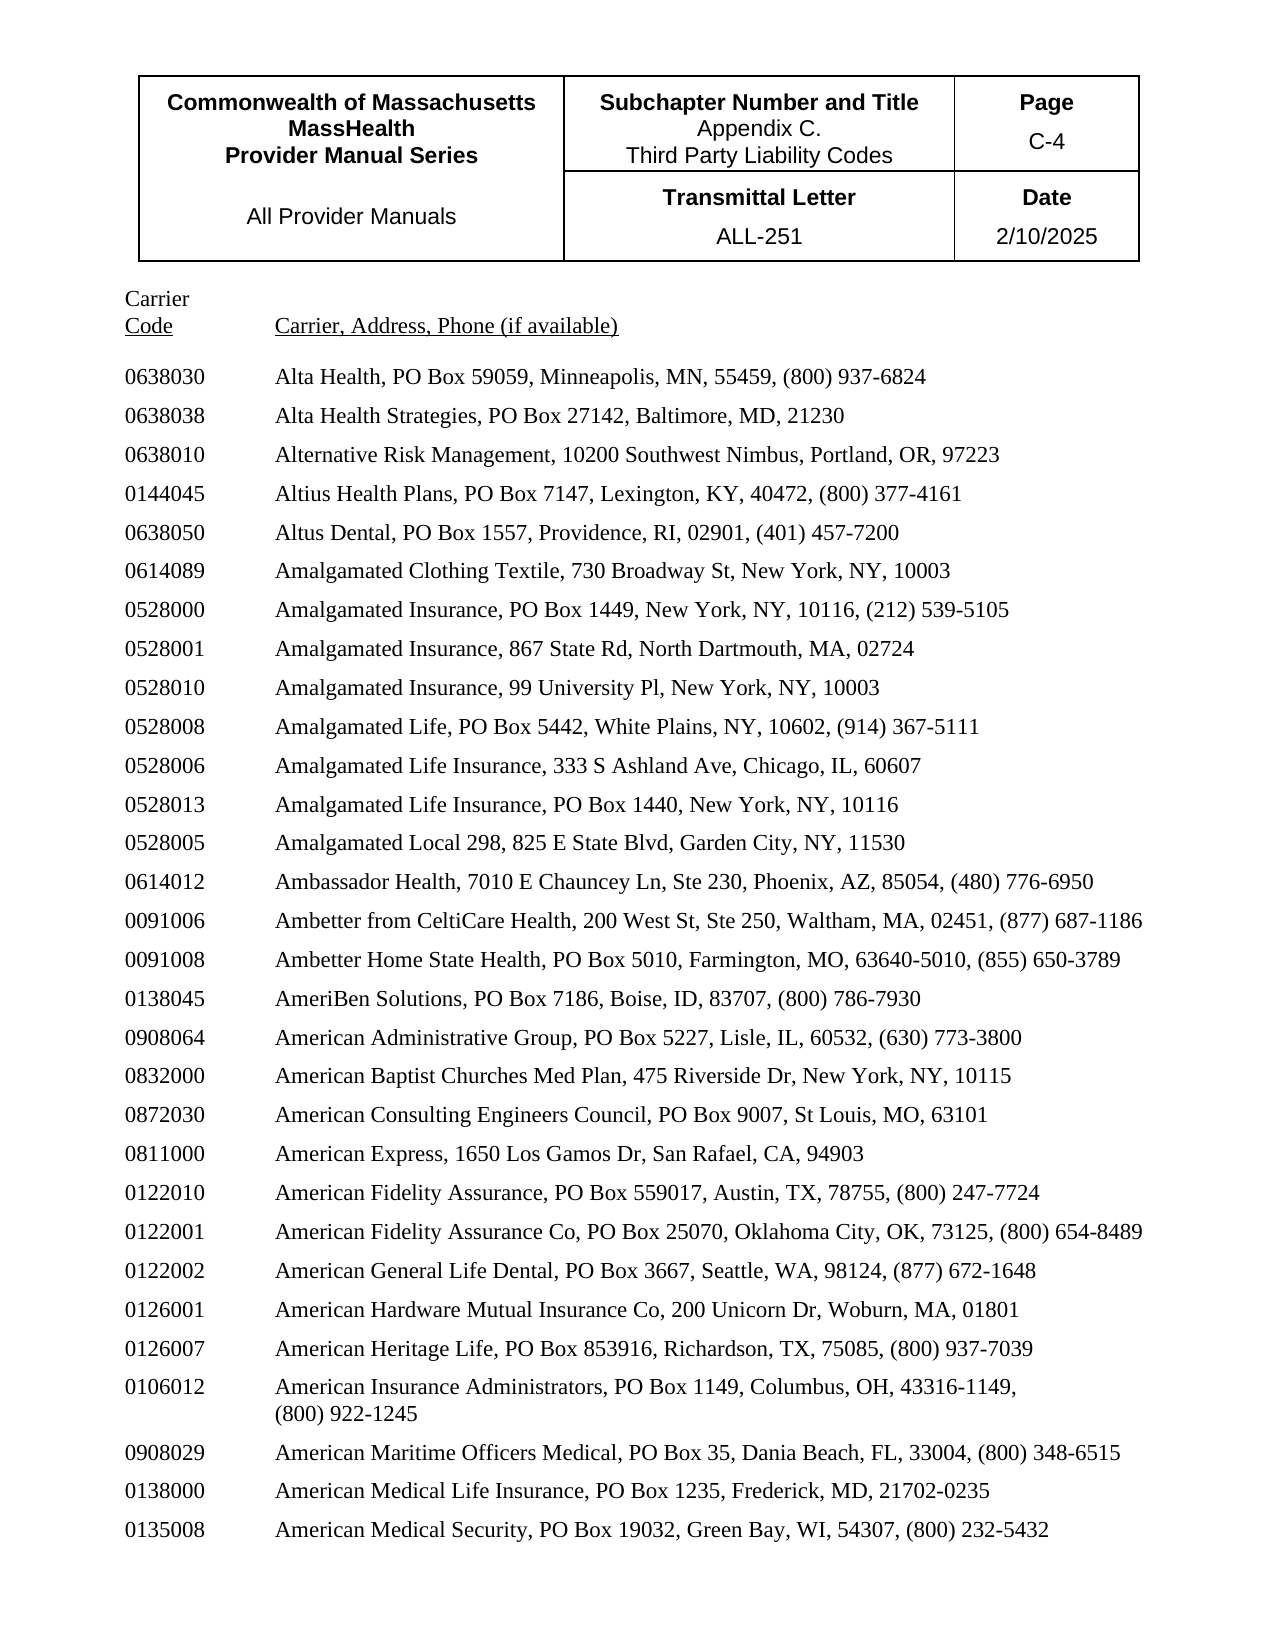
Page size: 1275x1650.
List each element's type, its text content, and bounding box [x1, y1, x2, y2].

text 0138045 AmeriBen Solutions, PO Box 7186, Boise, ID, 83707, (800) 786-7930 [124, 985, 1151, 1011]
text 0122010 American Fidelity Assurance, PO Box 559017, Austin, TX, 78755, (800) 247-7724 [124, 1179, 1151, 1206]
text 0614012 Ambassador Health, 7010 E Chauncey Ln, Ste 230, Phoenix, AZ, 85054, (480) 776-6950 [124, 868, 1151, 895]
text 0126001 American Hardware Mutual Insurance Co, 200 Unicorn Dr, Woburn, MA, 01801 [124, 1296, 1151, 1322]
text 0122002 American General Life Dental, PO Box 3667, Seattle, WA, 98124, (877) 672-1648 [124, 1257, 1151, 1283]
text 0135008 American Medical Security, PO Box 19032, Green Bay, WI, 54307, (800) 232-5432 [124, 1516, 1151, 1543]
text 0106012 American Insurance Administrators, PO Box 1149, Columbus, OH, 43316-1149, [124, 1373, 1151, 1400]
text 0528000 Amalgamated Insurance, PO Box 1449, New York, NY, 10116, (212) 539-5105 [124, 596, 1151, 623]
text 0908064 American Administrative Group, PO Box 5227, Lisle, IL, 60532, (630) 773-3800 [124, 1024, 1151, 1050]
text 0832000 American Baptist Churches Med Plan, 475 Riverside Dr, New York, NY, 10115 [124, 1063, 1151, 1089]
text 0638050 Altus Dental, PO Box 1557, Providence, RI, 02901, (401) 457-7200 [124, 519, 1151, 545]
text (800) 922-1245 [199, 1400, 1151, 1426]
text 0528010 Amalgamated Insurance, 99 University Pl, New York, NY, 10003 [124, 674, 1151, 700]
text 0126007 American Heritage Life, PO Box 853916, Richardson, TX, 75085, (800) 937-7039 [124, 1334, 1151, 1361]
text 0528006 Amalgamated Life Insurance, 333 S Ashland Ave, Chicago, IL, 60607 [124, 752, 1151, 778]
text 0872030 American Consulting Engineers Council, PO Box 9007, St Louis, MO, 63101 [124, 1101, 1151, 1128]
text 0528013 Amalgamated Life Insurance, PO Box 1440, New York, NY, 10116 [124, 791, 1151, 817]
text 0138000 American Medical Life Insurance, PO Box 1235, Frederick, MD, 21702-0235 [124, 1477, 1151, 1504]
text 0528001 Amalgamated Insurance, 867 State Rd, North Dartmouth, MA, 02724 [124, 635, 1151, 662]
text 0144045 Altius Health Plans, PO Box 7147, Lexington, KY, 40472, (800) 377-4161 [124, 480, 1151, 506]
text 0638010 Alternative Risk Management, 10200 Southwest Nimbus, Portland, OR, 97223 [124, 441, 1151, 467]
text 0091006 Ambetter from CeltiCare Health, 200 West St, Ste 250, Waltham, MA, 02451, (877) 687-1186 [124, 907, 1151, 933]
text 0122001 American Fidelity Assurance Co, PO Box 25070, Oklahoma City, OK, 73125, (800) 654-8489 [124, 1218, 1151, 1244]
text 0528005 Amalgamated Local 298, 825 E State Blvd, Garden City, NY, 11530 [124, 829, 1151, 856]
text 0528008 Amalgamated Life, PO Box 5442, White Plains, NY, 10602, (914) 367-5111 [124, 713, 1151, 739]
text 0614089 Amalgamated Clothing Textile, 730 Broadway St, New York, NY, 10003 [124, 557, 1151, 584]
text 0638030 Alta Health, PO Box 59059, Minneapolis, MN, 55459, (800) 937-6824 [124, 363, 1151, 389]
text 0908029 American Maritime Officers Medical, PO Box 35, Dania Beach, FL, 33004, (800) 348-6515 [124, 1439, 1151, 1465]
text 0091008 Ambetter Home State Health, PO Box 5010, Farmington, MO, 63640-5010, (855) 650-3789 [124, 946, 1151, 972]
text 0638038 Alta Health Strategies, PO Box 27142, Baltimore, MD, 21230 [124, 402, 1151, 428]
text 0811000 American Express, 1650 Los Gamos Dr, San Rafael, CA, 94903 [124, 1140, 1151, 1167]
